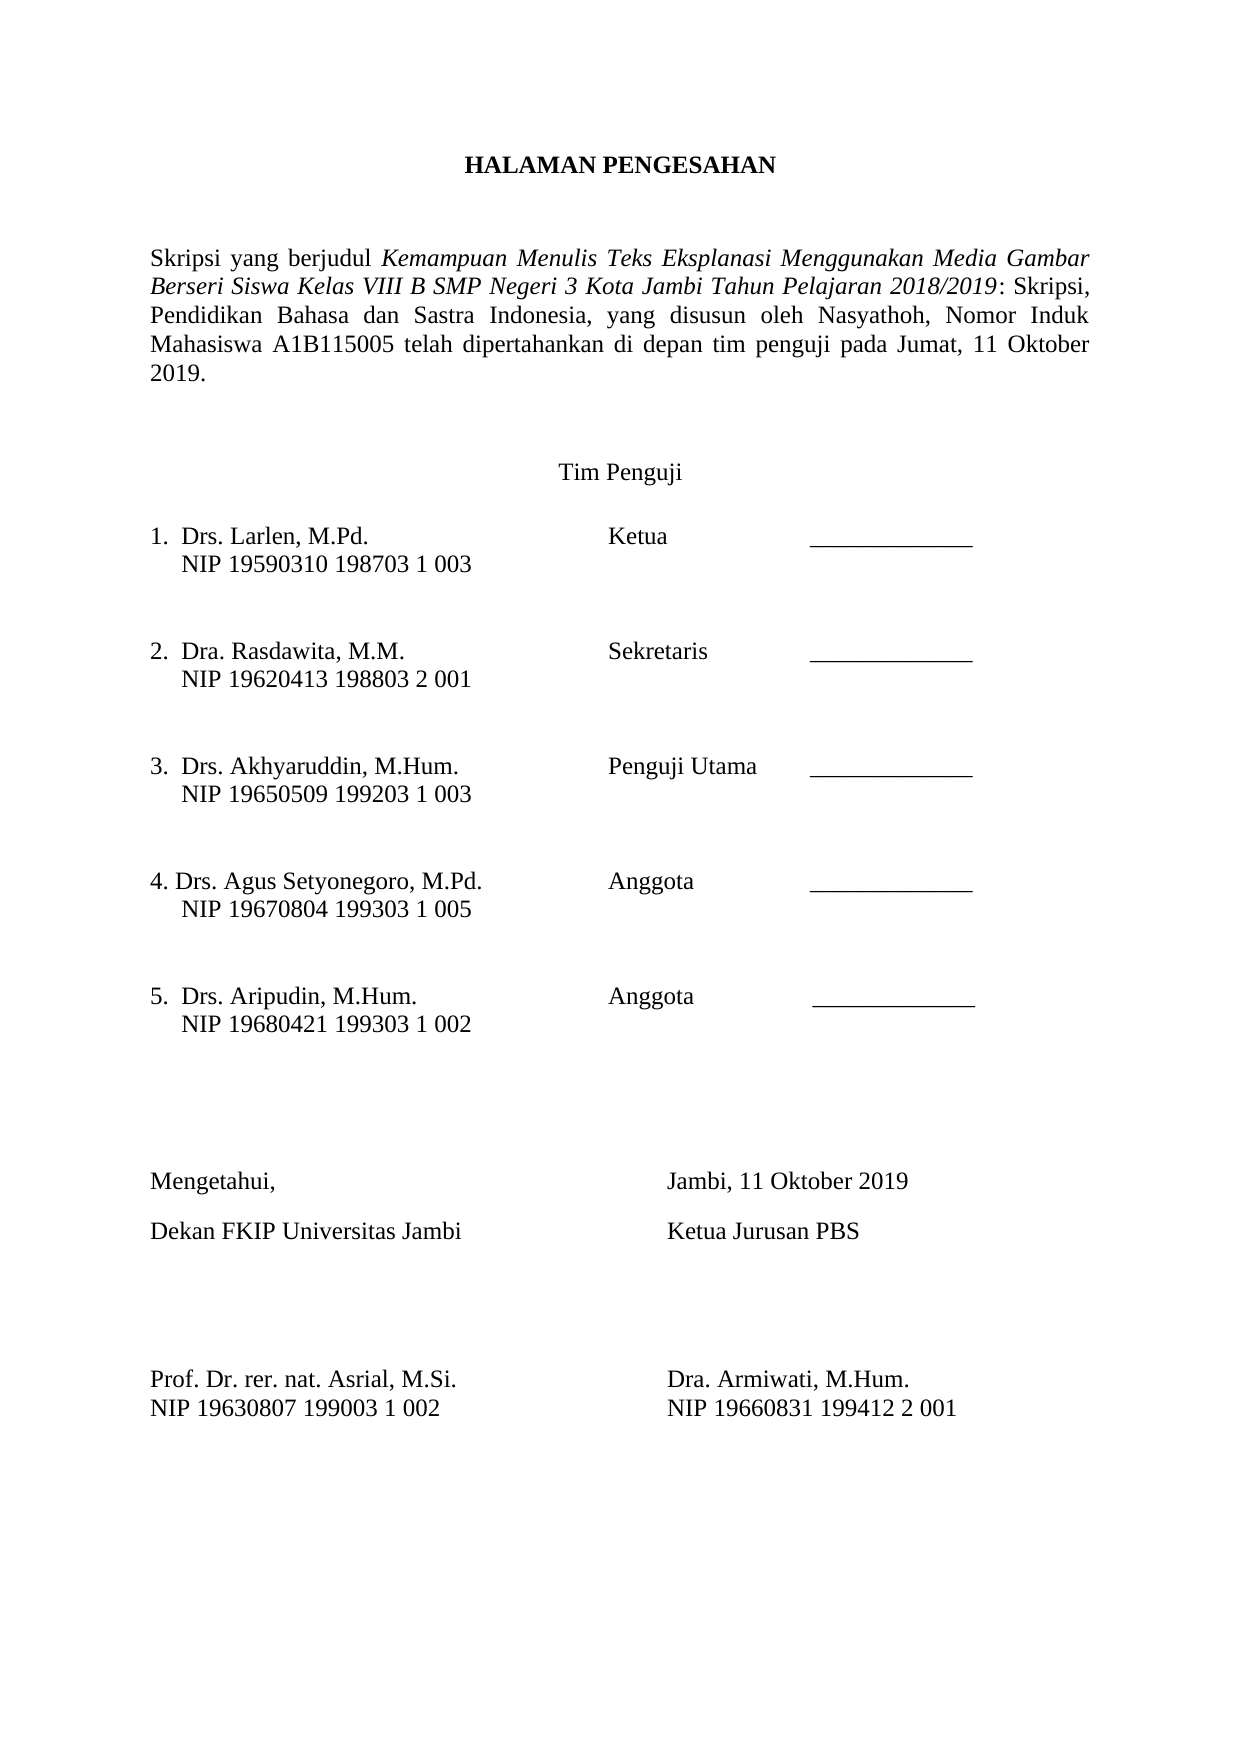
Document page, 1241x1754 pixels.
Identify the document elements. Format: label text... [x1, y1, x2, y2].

text Tim Penguji [150, 457, 1090, 486]
text NIP 19650509 199203 1 003 [150, 779, 1090, 808]
text NIP 19680421 199303 1 002 [150, 1009, 1090, 1038]
text 3. Drs. Akhyaruddin, M.Hum. Penguji Utama _____________ [150, 751, 1090, 779]
text Dekan FKIP Universitas Jambi Ketua Jurusan PBS [150, 1216, 1090, 1244]
text Prof. Dr. rer. nat. Asrial, M.Si. Dra. Armiwati, M.Hum. [150, 1364, 1090, 1393]
text HALAMAN PENGESAHAN [150, 150, 1090, 179]
text Mengetahui, Jambi, 11 Oktober 2019 [150, 1166, 1090, 1195]
text NIP 19670804 199303 1 005 [150, 894, 1090, 923]
text 4. Drs. Agus Setyonegoro, M.Pd. Anggota _____________ [150, 866, 1090, 894]
text NIP 19620413 198803 2 001 [150, 664, 1090, 693]
text 1. Drs. Larlen, M.Pd. Ketua _____________ [150, 521, 1090, 549]
text NIP 19590310 198703 1 003 [150, 549, 1090, 578]
text 5. Drs. Aripudin, M.Hum. Anggota _____________ [150, 981, 1090, 1009]
text 2. Dra. Rasdawita, M.M. Sekretaris _____________ [150, 636, 1090, 664]
text Skripsi yang berjudul Kemampuan Menulis Teks Eksplanasi Menggunakan Media Gambar Berseri Siswa Kelas VIII B SMP Negeri 3 Kota Jambi Tahun Pelajaran 2018/2019: Skripsi, Pendidikan Bahasa dan Sastra Indonesia, yang disusun oleh Nasyathoh, Nomor Induk Mahasiswa A1B115005 telah dipertahankan di depan tim penguji pada Jumat, 11 Oktober 2019. [150, 243, 1090, 386]
text NIP 19630807 199003 1 002 NIP 19660831 199412 2 001 [150, 1393, 1090, 1422]
